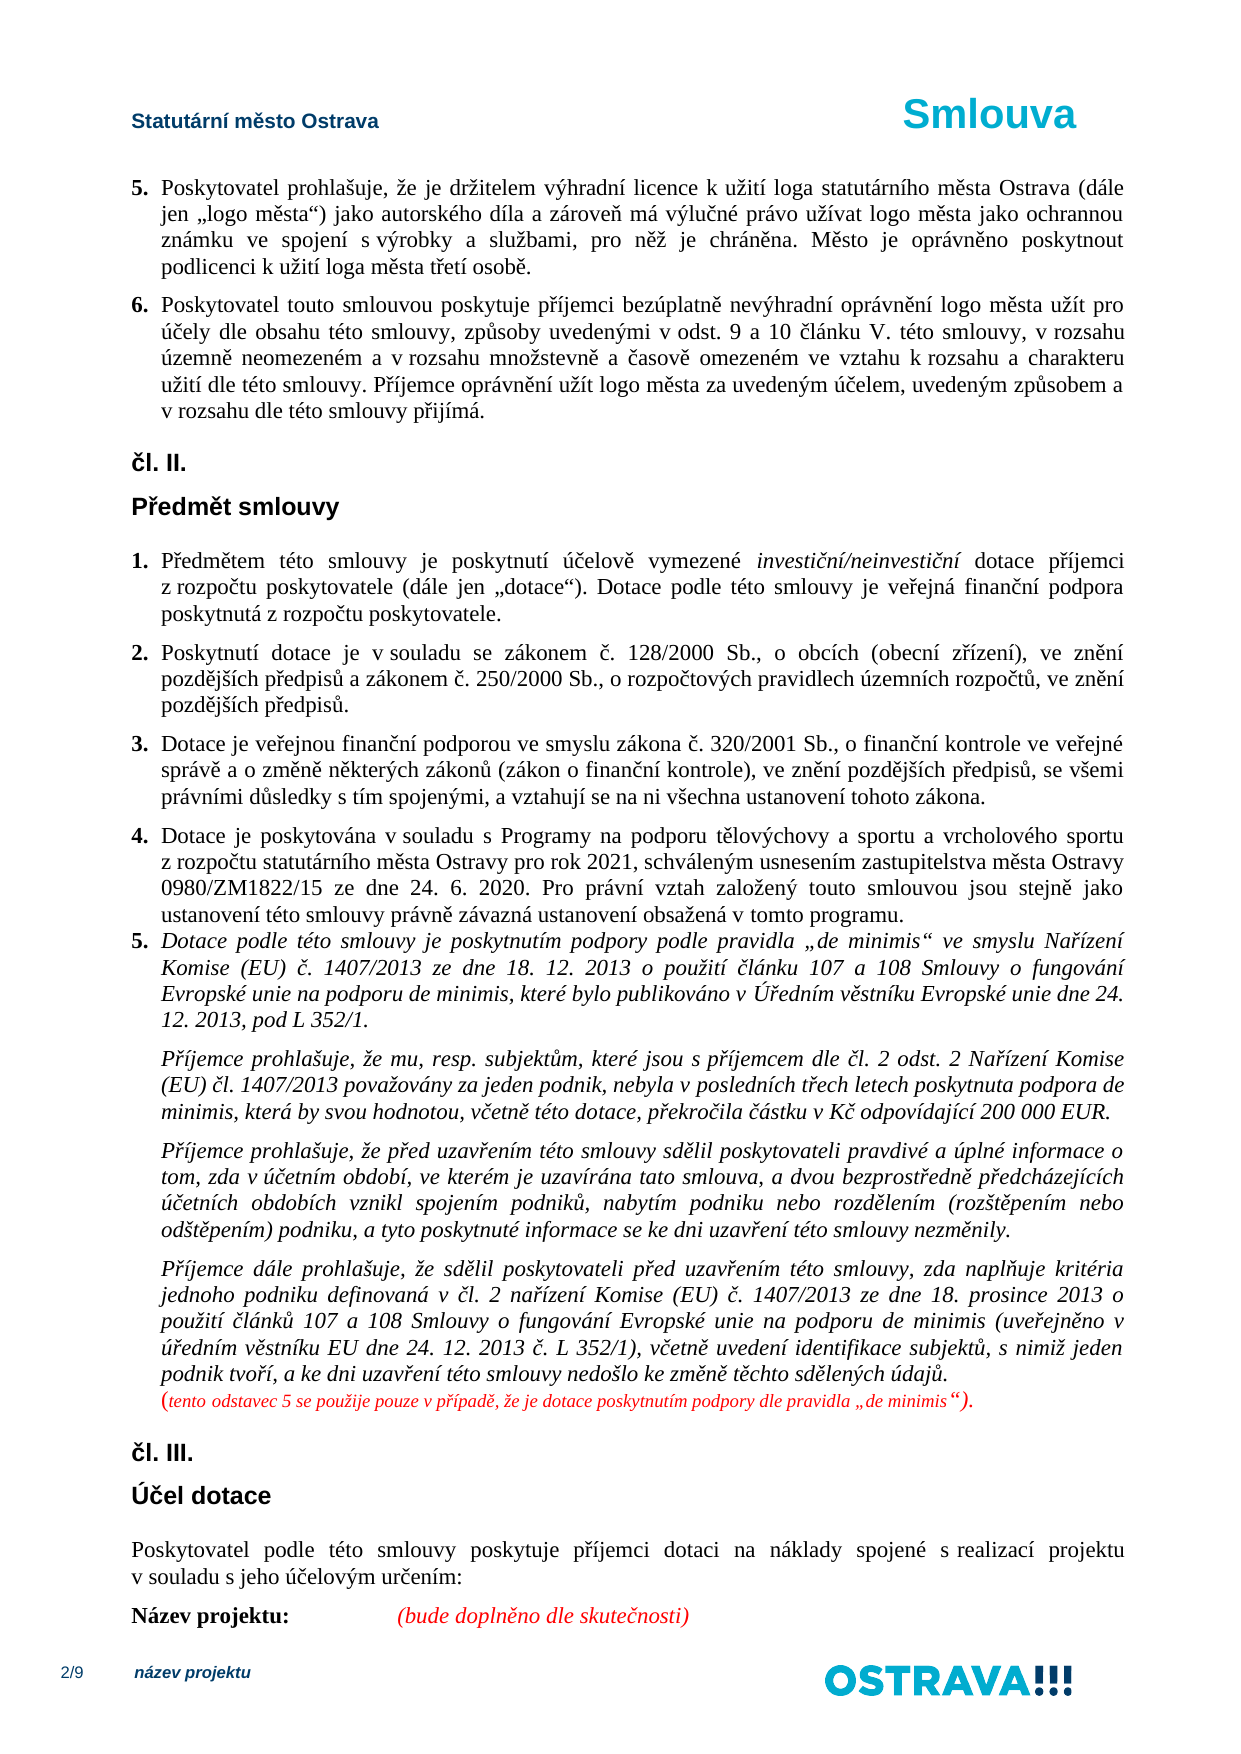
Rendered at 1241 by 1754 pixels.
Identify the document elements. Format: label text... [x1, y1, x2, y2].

list Předmětem této smlouvy je poskytnutí účelově vymezené investiční/neinvestiční dotace příjemci z rozpočtu poskytovatele (dále jen „dotace“). Dotace podle této smlouvy je veřejná finanční podpora poskytnutá z rozpočtu poskytovatele. [131, 547, 1125, 626]
text Příjemce prohlašuje, že mu, resp. subjektům, které jsou s příjemcem dle čl. 2 odst. 2 Nařízení Komise (EU) čl. 1407/2013 považovány za jeden podnik, nebyla v posledních třech letech poskytnuta podpora de minimis, která by svou hodnotou, včetně této dotace, překročila částku v Kč odpovídající 200 000 EUR. [161, 1045, 1125, 1124]
subtitle Účel dotace [131, 1438, 1125, 1509]
list Dotace je poskytována v souladu s Programy na podporu tělovýchovy a sportu a vrcholového sportu z rozpočtu statutárního města Ostravy pro rok 2021, schváleným usnesením zastupitelstva města Ostravy 0980/ZM1822/15 ze dne 24. 6. 2020. Pro právní vztah založený touto smlouvou jsou stejně jako ustanovení této smlouvy právně závazná ustanovení obsažená v tomto programu. [131, 822, 1125, 927]
list Dotace podle této smlouvy je poskytnutím podpory podle pravidla „de minimis“ ve smyslu Nařízení Komise (EU) č. 1407/2013 ze dne 18. 12. 2013 o použití článku 107 a 108 Smlouvy o fungování Evropské unie na podporu de minimis, které bylo publikováno v Úředním věstníku Evropské unie dne 24. 12. 2013, pod L 352/1. [131, 927, 1125, 1033]
list Poskytovatel touto smlouvou poskytuje příjemci bezúplatně nevýhradní oprávnění logo města užít pro účely dle obsahu této smlouvy, způsoby uvedenými v odst. 9 a 10 článku V. této smlouvy, v rozsahu územně neomezeném a v rozsahu množstevně a časově omezeném ve vztahu k rozsahu a charakteru užití dle této smlouvy. Příjemce oprávnění užít logo města za uvedeným účelem, uvedeným způsobem a v rozsahu dle této smlouvy přijímá. [131, 292, 1125, 423]
list Poskytnutí dotace je v souladu se zákonem č. 128/2000 Sb., o obcích (obecní zřízení), ve znění pozdějších předpisů a zákonem č. 250/2000 Sb., o rozpočtových pravidlech územních rozpočtů, ve znění pozdějších předpisů. [131, 639, 1125, 718]
list Poskytovatel prohlašuje, že je držitelem výhradní licence k užití loga statutárního města Ostrava (dále jen „logo města“) jako autorského díla a zároveň má výlučné právo užívat logo města jako ochrannou známku ve spojení s výrobky a službami, pro něž je chráněna. Město je oprávněno poskytnout podlicenci k užití loga města třetí osobě. [131, 174, 1125, 279]
list Dotace je veřejnou finanční podporou ve smyslu zákona č. 320/2001 Sb., o finanční kontrole ve veřejné správě a o změně některých zákonů (zákon o finanční kontrole), ve znění pozdějších předpisů, se všemi právními důsledky s tím spojenými, a vztahují se na ni všechna ustanovení tohoto zákona. [131, 730, 1125, 809]
text Příjemce dále prohlašuje, že sdělil poskytovateli před uzavřením této smlouvy, zda naplňuje kritéria jednoho podniku definovaná v čl. 2 nařízení Komise (EU) č. 1407/2013 ze dne 18. prosince 2013 o použití článků 107 a 108 Smlouvy o fungování Evropské unie na podporu de minimis (uveřejněno v úředním věstníku EU dne 24. 12. 2013 č. L 352/1), včetně uvedení identifikace subjektů, s nimiž jeden podnik tvoří, a ke dni uzavření této smlouvy nedošlo ke změně těchto sdělených údajů. [161, 1254, 1125, 1386]
text Poskytovatel podle této smlouvy poskytuje příjemci dotaci na náklady spojené s realizací projektu v souladu s jeho účelovým určením: [131, 1536, 1125, 1589]
picture [825, 1665, 1072, 1696]
subtitle Předmět smlouvy [131, 448, 1125, 520]
text (tento odstavec 5 se použije pouze v případě, že je dotace poskytnutím podpory dle pravidla „de minimis“). [161, 1386, 1125, 1413]
text Příjemce prohlašuje, že před uzavřením této smlouvy sdělil poskytovateli pravdivé a úplné informace o tom, zda v účetním období, ve kterém je uzavírána tato smlouva, a dvou bezprostředně předcházejících účetních obdobích vznikl spojením podniků, nabytím podniku nebo rozdělením (rozštěpením nebo odštěpením) podniku, a tyto poskytnuté informace se ke dni uzavření této smlouvy nezměnily. [161, 1137, 1125, 1242]
text Název projektu: (bude doplněno dle skutečnosti) [131, 1602, 1125, 1628]
